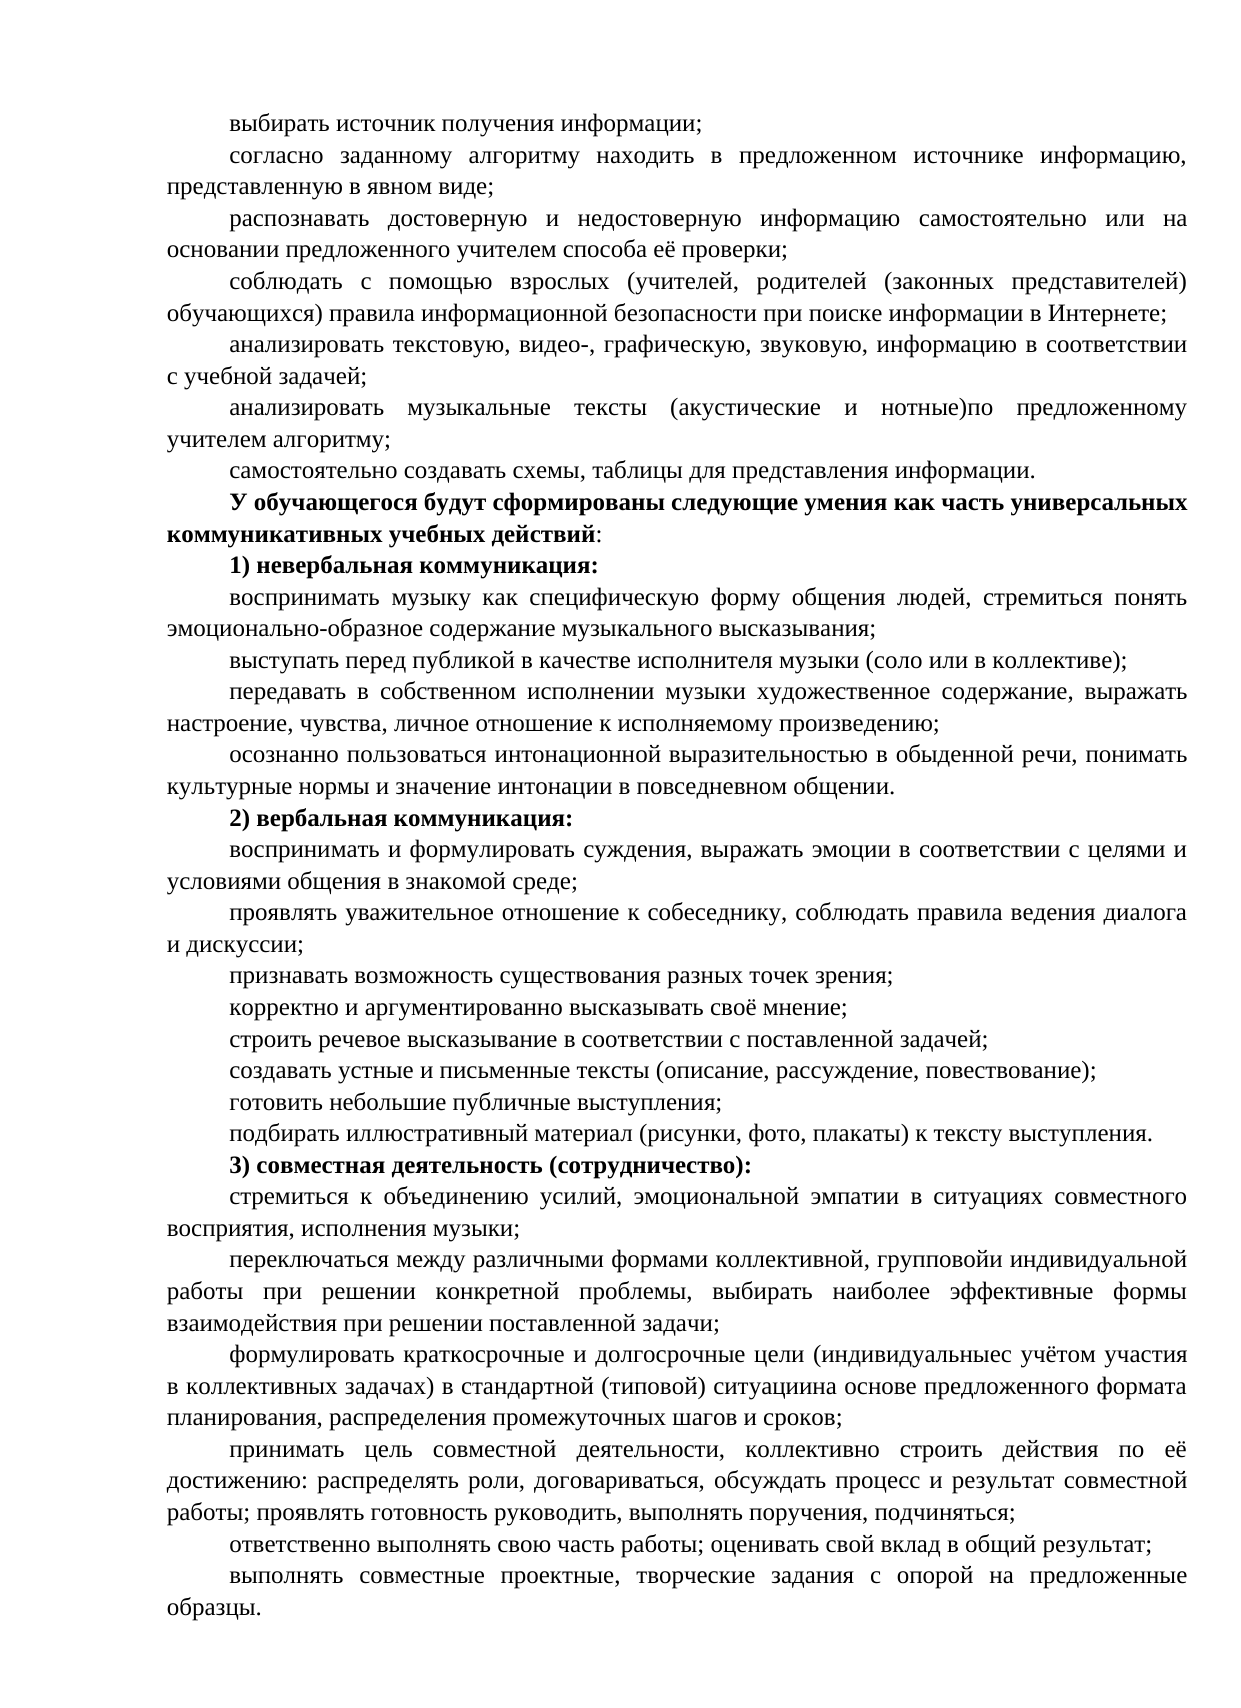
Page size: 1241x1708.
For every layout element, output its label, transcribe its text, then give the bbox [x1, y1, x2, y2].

text ответственно выполнять свою часть работы; оценивать свой вклад в общий результат; [167, 1529, 1188, 1557]
text передавать в собственном исполнении музыки художественное содержание, выражать настроение, чувства, личное отношение к исполняемому произведению; [167, 676, 1188, 737]
text самостоятельно создавать схемы, таблицы для представления информации. [167, 456, 1188, 484]
text готовить небольшие публичные выступления; [167, 1087, 1188, 1116]
text воспринимать и формулировать суждения, выражать эмоции в соответствии с целями и условиями общения в знакомой среде; [167, 834, 1188, 894]
text воспринимать музыку как специфическую форму общения людей, стремиться понять эмоционально-образное содержание музыкального высказывания; [167, 582, 1188, 642]
text соблюдать с помощью взрослых (учителей, родителей (законных представителей) обучающихся) правила информационной безопасности при поиске информации в Интернете; [167, 266, 1188, 326]
text распознавать достоверную и недостоверную информацию самостоятельно или на основании предложенного учителем способа её проверки; [167, 203, 1188, 263]
text проявлять уважительное отношение к собеседнику, соблюдать правила ведения диалога и дискуссии; [167, 897, 1188, 958]
text признавать возможность существования разных точек зрения; [167, 961, 1188, 989]
text 1) невербальная коммуникация: [167, 550, 1188, 579]
text осознанно пользоваться интонационной выразительностью в обыденной речи, понимать культурные нормы и значение интонации в повседневном общении. [167, 739, 1188, 800]
text подбирать иллюстративный материал (рисунки, фото, плакаты) к тексту выступления. [167, 1118, 1188, 1147]
text переключаться между различными формами коллективной, групповойи индивидуальной работы при решении конкретной проблемы, выбирать наиболее эффективные формы взаимодействия при решении поставленной задачи; [167, 1244, 1188, 1336]
text создавать устные и письменные тексты (описание, рассуждение, повествование); [167, 1055, 1188, 1084]
text строить речевое высказывание в соответствии с поставленной задачей; [167, 1024, 1188, 1052]
text 2) вербальная коммуникация: [167, 803, 1188, 831]
text 3) совместная деятельность (сотрудничество): [167, 1150, 1188, 1179]
text формулировать краткосрочные и долгосрочные цели (индивидуальныес учётом участия в коллективных задачах) в стандартной (типовой) ситуациина основе предложенного формата планирования, распределения промежуточных шагов и сроков; [167, 1339, 1188, 1431]
text согласно заданному алгоритму находить в предложенном источнике информацию, представленную в явном виде; [167, 140, 1188, 200]
text У обучающегося будут сформированы следующие умения как часть универсальных коммуникативных учебных действий: [167, 487, 1188, 547]
text анализировать музыкальные тексты (акустические и нотные)по предложенному учителем алгоритму; [167, 392, 1188, 453]
text корректно и аргументированно высказывать своё мнение; [167, 992, 1188, 1021]
text анализировать текстовую, видео-, графическую, звуковую, информацию в соответствии с учебной задачей; [167, 329, 1188, 389]
text выполнять совместные проектные, творческие задания с опорой на предложенные образцы. [167, 1560, 1188, 1621]
text принимать цель совместной деятельности, коллективно строить действия по её достижению: распределять роли, договариваться, обсуждать процесс и результат совместной работы; проявлять готовность руководить, выполнять поручения, подчиняться; [167, 1434, 1188, 1526]
text выступать перед публикой в качестве исполнителя музыки (соло или в коллективе); [167, 645, 1188, 674]
text стремиться к объединению усилий, эмоциональной эмпатии в ситуациях совместного восприятия, исполнения музыки; [167, 1181, 1188, 1242]
text выбирать источник получения информации; [167, 108, 1188, 137]
